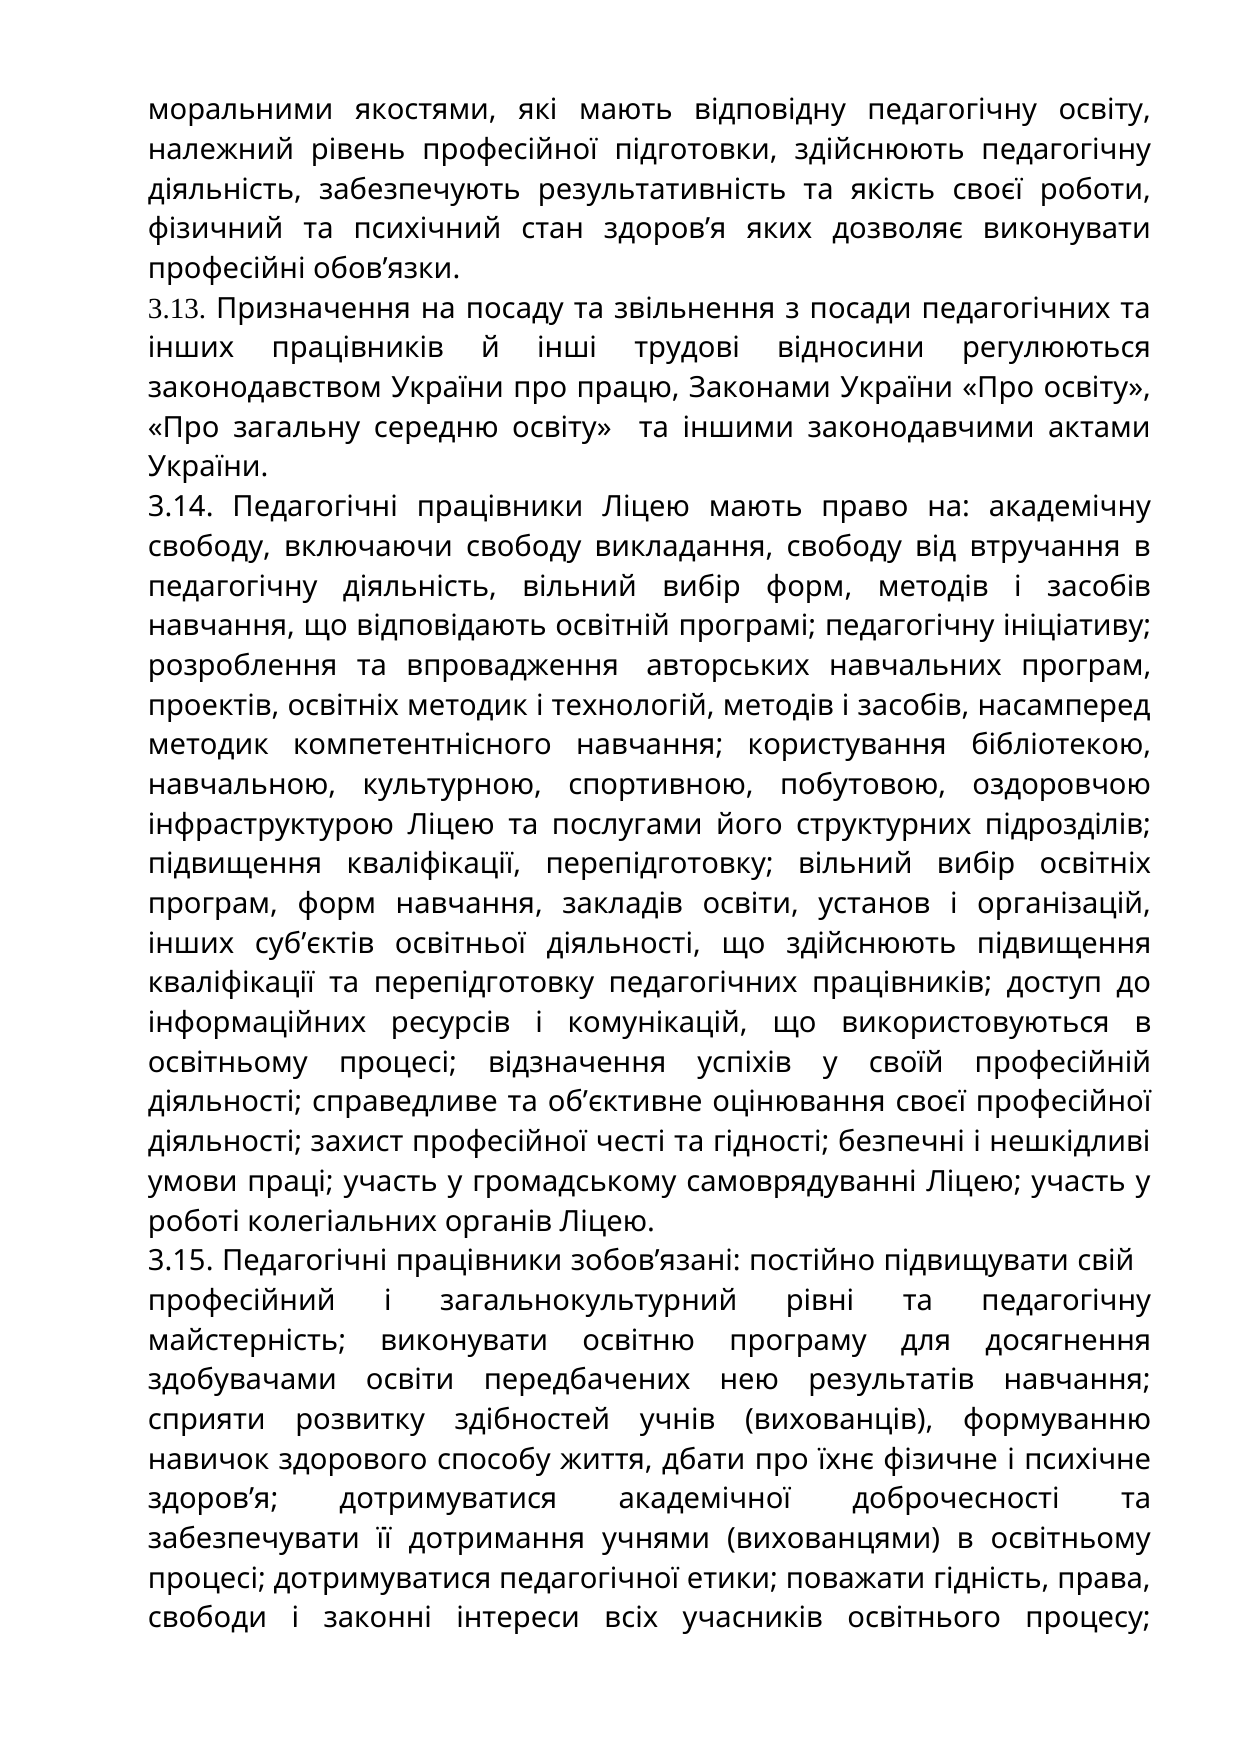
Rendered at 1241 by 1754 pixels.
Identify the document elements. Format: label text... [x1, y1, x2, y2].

text 3.13. Призначення на посаду та звільнення з посади педагогічних та інших працівників й інші трудові відносини регулюються законодавством України про працю, Законами України «Про освіту», «Про загальну середню освіту» та іншими законодавчими актами України. [148, 287, 1152, 485]
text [148, 1239, 1152, 1636]
text 3.14. Педагогічні працівники Ліцею мають право на: академічну свободу, включаючи свободу викладання, свободу від втручання в педагогічну діяльність, вільний вибір форм, методів і засобів навчання, що відповідають освітній програмі; педагогічну ініціативу; розроблення та впровадження авторських навчальних програм, проектів, освітніх методик і технологій, методів і засобів, насамперед методик компетентнісного навчання; користування бібліотекою, навчальною, культурною, спортивною, побутовою, оздоровчою інфраструктурою Ліцею та послугами його структурних підрозділів; підвищення кваліфікації, перепідготовку; вільний вибір освітніх програм, форм навчання, закладів освіти, установ і організацій, інших суб’єктів освітньої діяльності, що здійснюють підвищення кваліфікації та перепідготовку педагогічних працівників; доступ до інформаційних ресурсів і комунікацій, що використовуються в освітньому процесі; відзначення успіхів у своїй професійній діяльності; справедливе та об’єктивне оцінювання своєї професійної діяльності; захист професійної честі та гідності; безпечні і нешкідливі умови праці; участь у громадському самоврядуванні Ліцею; участь у роботі колегіальних органів Ліцею. [148, 485, 1152, 1239]
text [148, 88, 1152, 287]
